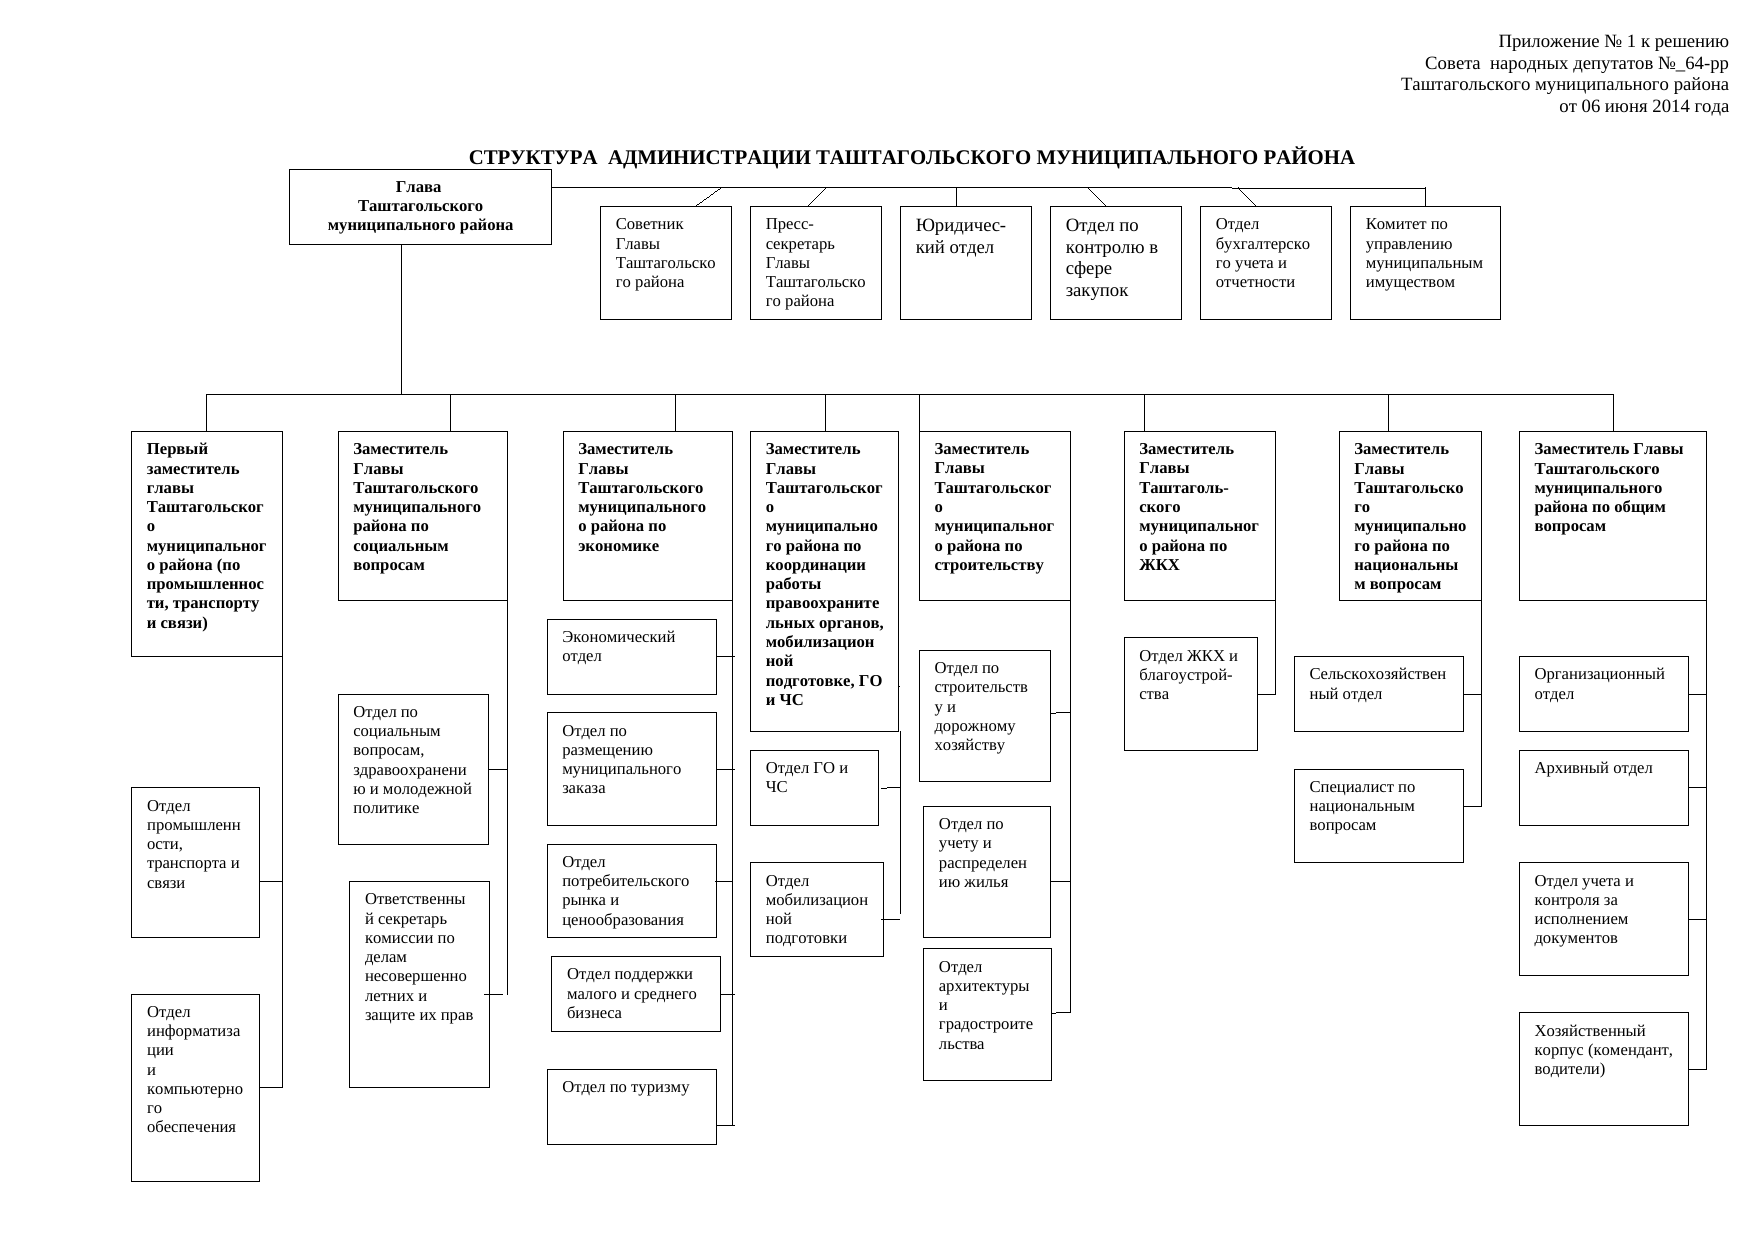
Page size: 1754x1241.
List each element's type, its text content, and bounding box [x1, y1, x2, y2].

text Приложение № 1 к решению [94, 30, 1729, 52]
text от 06 июня 2014 года [94, 95, 1729, 116]
text Совета народных депутатов №_64-рр [94, 52, 1729, 73]
text Таштагольского муниципального района [94, 73, 1729, 95]
title СТРУКТУРА АДМИНИСТРАЦИИ ТАШТАГОЛЬСКОГО МУНИЦИПАЛЬНОГО РАЙОНА [94, 145, 1729, 169]
